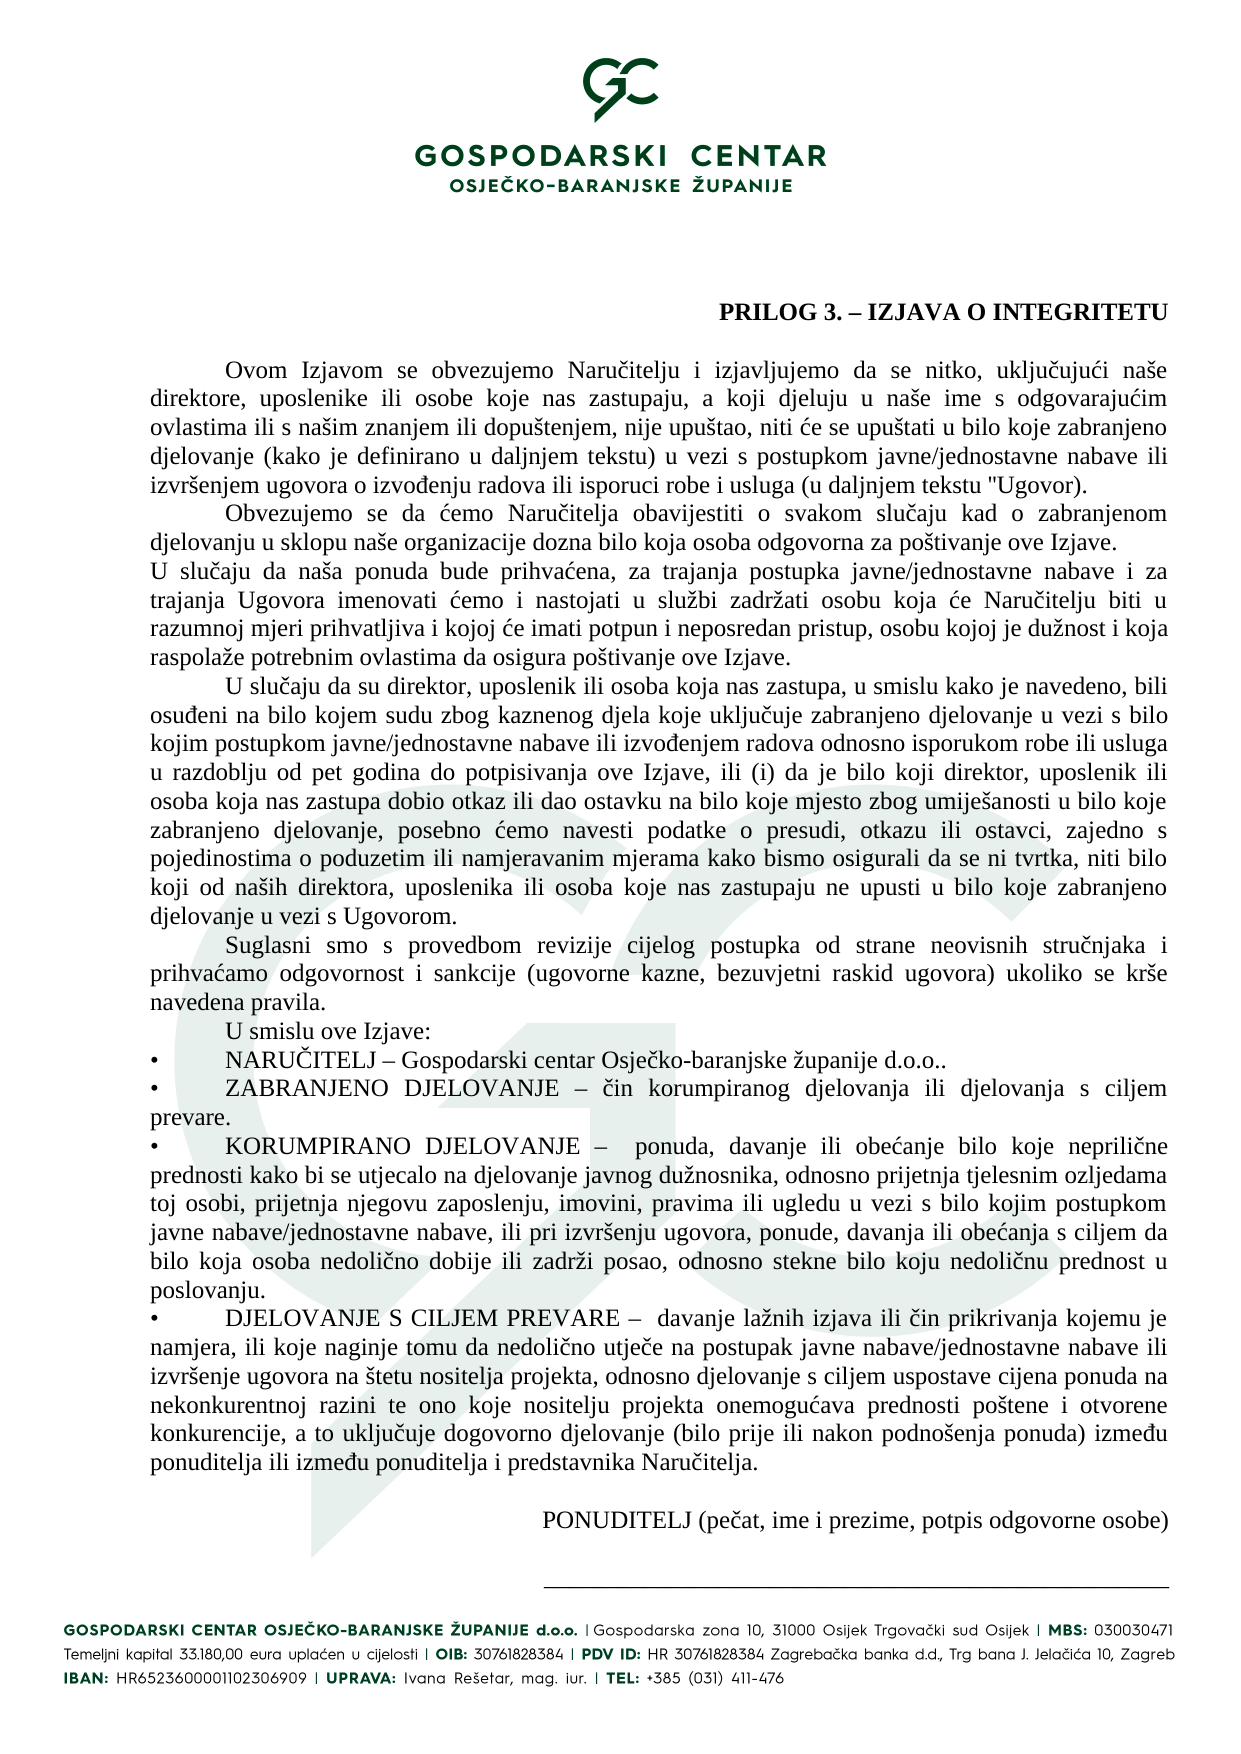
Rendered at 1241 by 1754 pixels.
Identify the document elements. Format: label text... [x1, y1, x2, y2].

text PONUDITELJ (pečat, ime i prezime, potpis odgovorne osobe) [150, 1505, 1169, 1533]
text • NARUČITELJ – Gospodarski centar Osječko-baranjske županije d.o.o.. [150, 1045, 1169, 1073]
text Ovom Izjavom se obvezujemo Naručitelju i izjavljujemo da se nitko, uključujući naše direktore, uposlenike ili osobe koje nas zastupaju, a koji djeluju u naše ime s odgovarajućim ovlastima ili s našim znanjem ili dopuštenjem, nije upuštao, niti će se upuštati u bilo koje zabranjeno djelovanje (kako je definirano u daljnjem tekstu) u vezi s postupkom javne/jednostavne nabave ili izvršenjem ugovora o izvođenju radova ili isporuci robe i usluga (u daljnjem tekstu ''Ugovor). [150, 355, 1169, 498]
text Suglasni smo s provedbom revizije cijelog postupka od strane neovisnih stručnjaka i prihvaćamo odgovornost i sankcije (ugovorne kazne, bezuvjetni raskid ugovora) ukoliko se krše navedena pravila. [150, 930, 1169, 1016]
picture [0, 0, 1241, 1753]
text U slučaju da naša ponuda bude prihvaćena, za trajanja postupka javne/jednostavne nabave i za trajanja Ugovora imenovati ćemo i nastojati u službi zadržati osobu koja će Naručitelju biti u razumnoj mjeri prihvatljiva i kojoj će imati potpun i neposredan pristup, osobu kojoj je dužnost i koja raspolaže potrebnim ovlastima da osigura poštivanje ove Izjave. [150, 556, 1169, 671]
text Obvezujemo se da ćemo Naručitelja obavijestiti o svakom slučaju kad o zabranjenom djelovanju u sklopu naše organizacije dozna bilo koja osoba odgovorna za poštivanje ove Izjave. [150, 498, 1169, 556]
text U smislu ove Izjave: [150, 1016, 1169, 1045]
text • ZABRANJENO DJELOVANJE – čin korumpiranog djelovanja ili djelovanja s ciljem prevare. [150, 1073, 1169, 1131]
text • KORUMPIRANO DJELOVANJE – ponuda, davanje ili obećanje bilo koje neprilične prednosti kako bi se utjecalo na djelovanje javnog dužnosnika, odnosno prijetnja tjelesnim ozljedama toj osobi, prijetnja njegovu zaposlenju, imovini, pravima ili ugledu u vezi s bilo kojim postupkom javne nabave/jednostavne nabave, ili pri izvršenju ugovora, ponude, davanja ili obećanja s ciljem da bilo koja osoba nedolično dobije ili zadrži posao, odnosno stekne bilo koju nedoličnu prednost u poslovanju. [150, 1131, 1169, 1303]
text • DJELOVANJE S CILJEM PREVARE – davanje lažnih izjava ili čin prikrivanja kojemu je namjera, ili koje naginje tomu da nedolično utječe na postupak javne nabave/jednostavne nabave ili izvršenje ugovora na štetu nositelja projekta, odnosno djelovanje s ciljem uspostave cijena ponuda na nekonkurentnoj razini te ono koje nositelju projekta onemogućava prednosti poštene i otvorene konkurencije, a to uključuje dogovorno djelovanje (bilo prije ili nakon podnošenja ponuda) između ponuditelja ili između ponuditelja i predstavnika Naručitelja. [150, 1303, 1169, 1476]
text U slučaju da su direktor, uposlenik ili osoba koja nas zastupa, u smislu kako je navedeno, bili osuđeni na bilo kojem sudu zbog kaznenog djela koje uključuje zabranjeno djelovanje u vezi s bilo kojim postupkom javne/jednostavne nabave ili izvođenjem radova odnosno isporukom robe ili usluga u razdoblju od pet godina do potpisivanja ove Izjave, ili (i) da je bilo koji direktor, uposlenik ili osoba koja nas zastupa dobio otkaz ili dao ostavku na bilo koje mjesto zbog umiješanosti u bilo koje zabranjeno djelovanje, posebno ćemo navesti podatke o presudi, otkazu ili ostavci, zajedno s pojedinostima o poduzetim ili namjeravanim mjerama kako bismo osigurali da se ni tvrtka, niti bilo koji od naših direktora, uposlenika ili osoba koje nas zastupaju ne upusti u bilo koje zabranjeno djelovanje u vezi s Ugovorom. [150, 671, 1169, 930]
text PRILOG 3. – IZJAVA O INTEGRITETU [150, 297, 1169, 326]
text __________________________________________________ [150, 1562, 1169, 1591]
